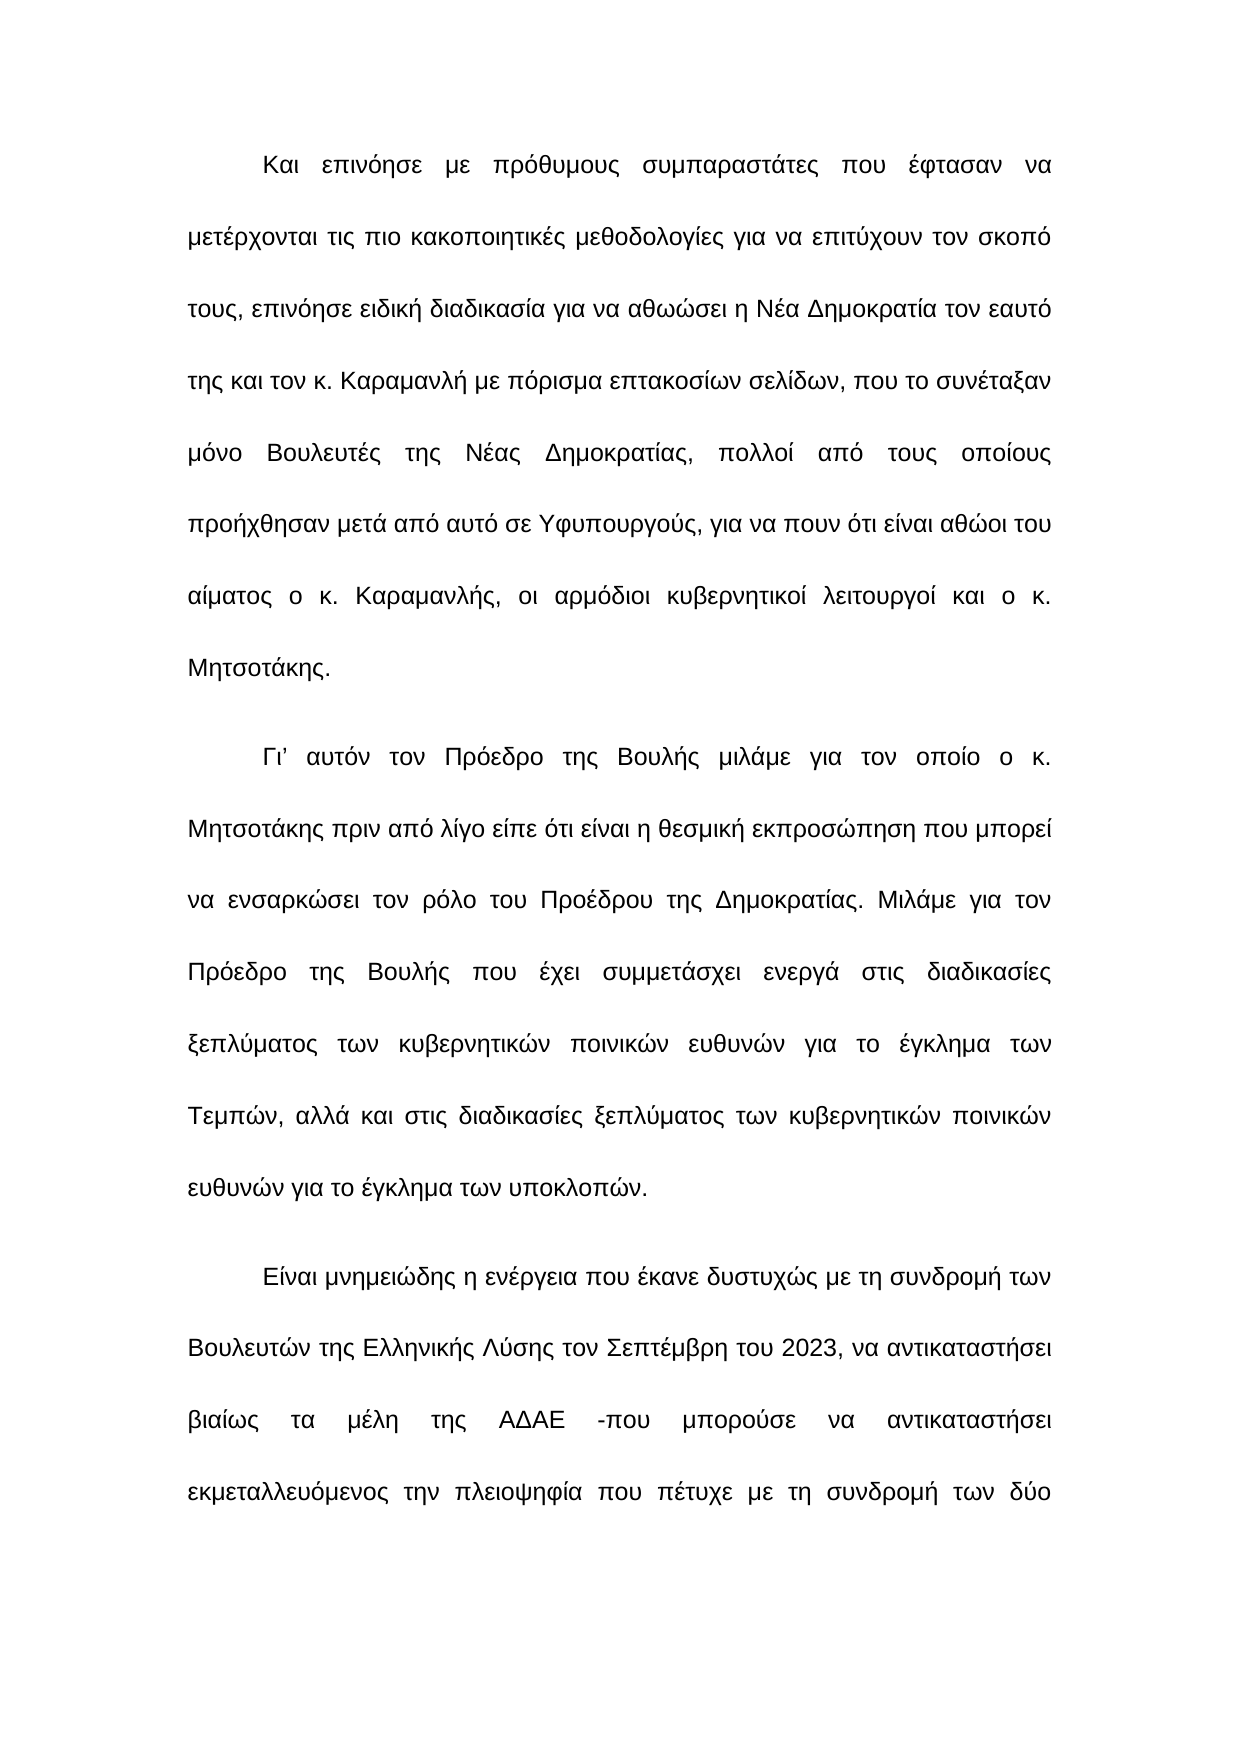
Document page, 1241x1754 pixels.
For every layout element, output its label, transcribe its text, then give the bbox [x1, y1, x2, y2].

text Και επινόησε με πρόθυμους συμπαραστάτες που έφτασαν να μετέρχονται τις πιο κακοποιητικές μεθοδολογίες για να επιτύχουν τον σκοπό τους, επινόησε ειδική διαδικασία για να αθωώσει η Νέα Δημοκρατία τον εαυτό της και τον κ. Καραμανλή με πόρισμα επτακοσίων σελίδων, που το συνέταξαν μόνο Βουλευτές της Νέας Δημοκρατίας, πολλοί από τους οποίους προήχθησαν μετά από αυτό σε Υφυπουργούς, για να πουν ότι είναι αθώοι του αίματος ο κ. Καραμανλής, οι αρμόδιοι κυβερνητικοί λειτουργοί και ο κ. Μητσοτάκης. [187, 150, 1053, 682]
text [187, 1261, 1053, 1506]
text Γι’ αυτόν τον Πρόεδρο της Βουλής μιλάμε για τον οποίο ο κ. Μητσοτάκης πριν από λίγο είπε ότι είναι η θεσμική εκπροσώπηση που μπορεί να ενσαρκώσει τον ρόλο του Προέδρου της Δημοκρατίας. Μιλάμε για τον Πρόεδρο της Βουλής που έχει συμμετάσχει ενεργά στις διαδικασίες ξεπλύματος των κυβερνητικών ποινικών ευθυνών για το έγκλημα των Τεμπών, αλλά και στις διαδικασίες ξεπλύματος των κυβερνητικών ποινικών ευθυνών για το έγκλημα των υποκλοπών. [187, 742, 1053, 1202]
